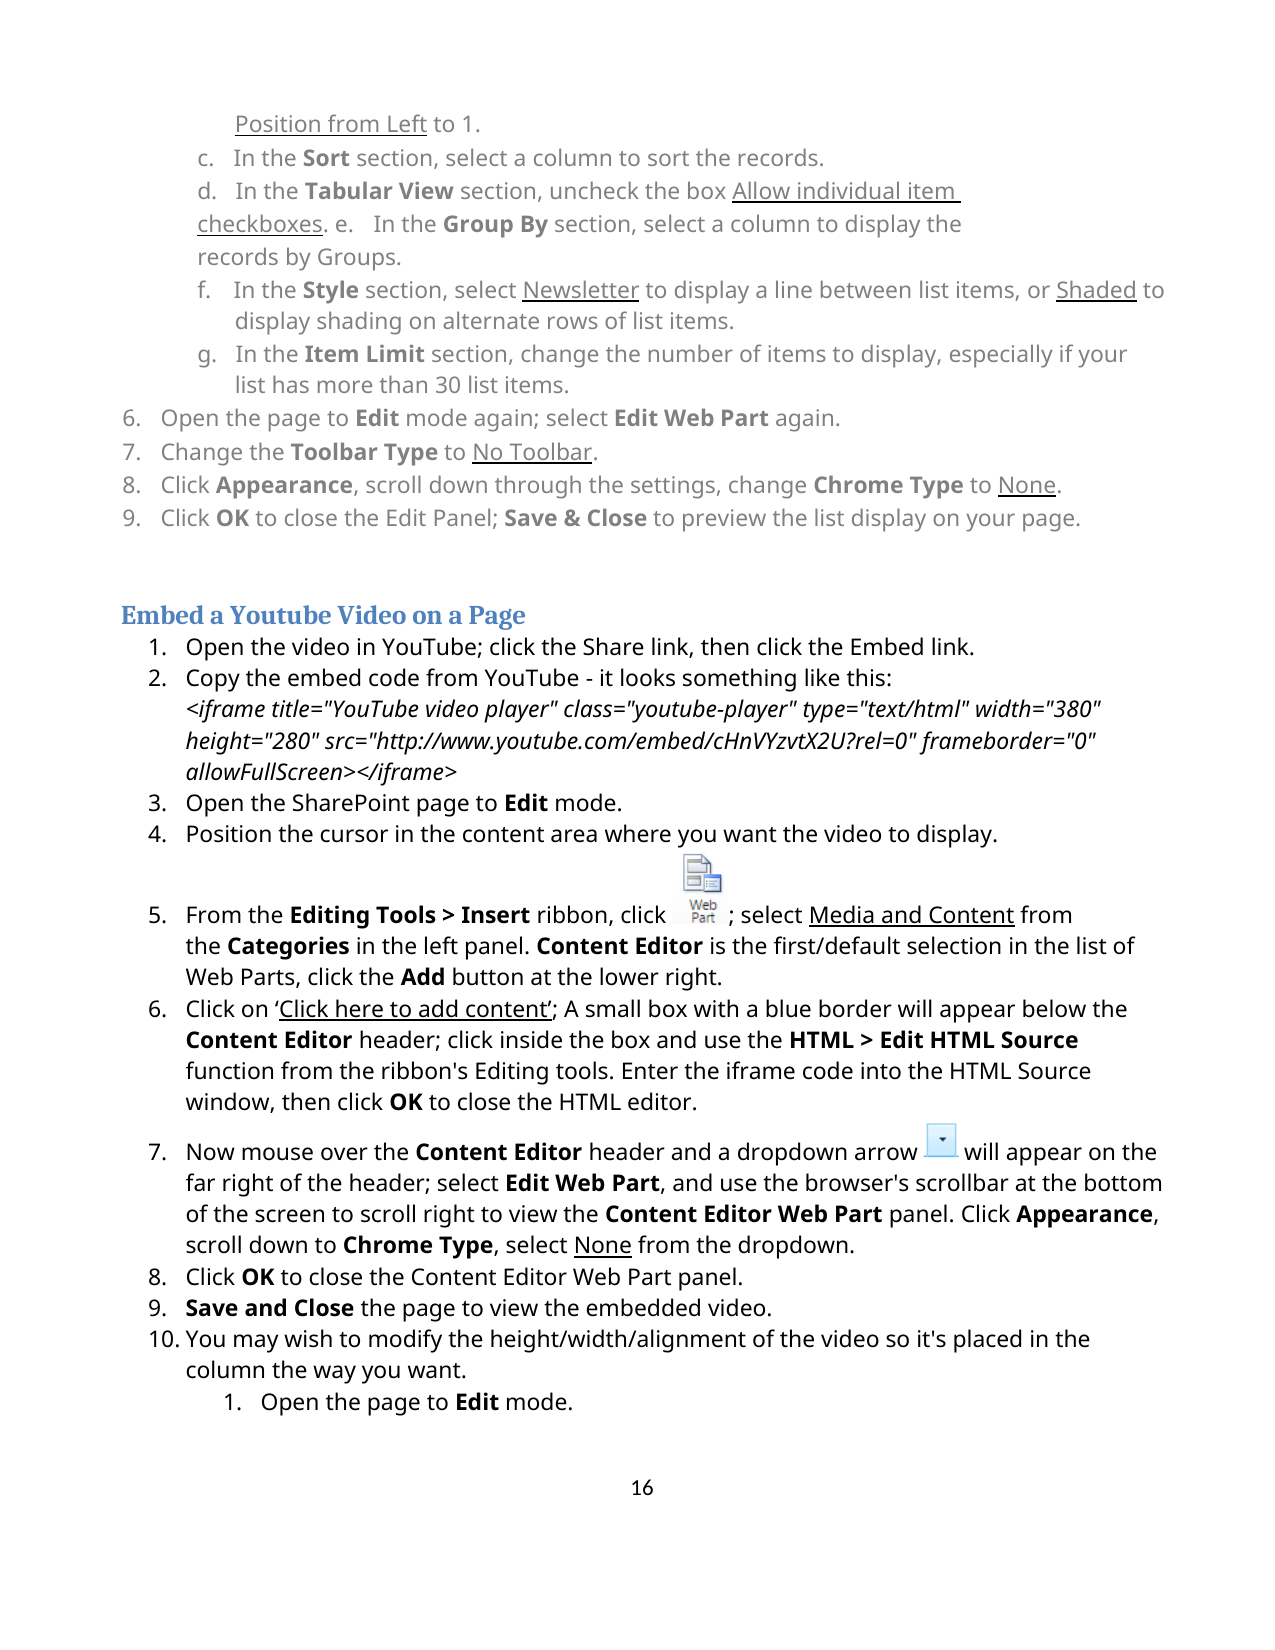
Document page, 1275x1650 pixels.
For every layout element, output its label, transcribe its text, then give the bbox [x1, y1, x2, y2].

text 9. Click OK to close the Edit Panel; Save & Close to preview the list display on your page. [122, 502, 1175, 533]
text g. In the Item Limit section, change the number of items to display, especially if your list has more than 30 list items. [197, 338, 1151, 400]
picture [672, 849, 729, 924]
list Save and Close the page to view the embedded video. [148, 1292, 1173, 1323]
text f. In the Style section, select Newsletter to display a line between list items, or Shaded to [197, 274, 1175, 304]
text 6. Open the page to Edit mode again; select Edit Web Part again. [122, 402, 1175, 433]
picture [923, 1117, 959, 1161]
text 7. Change the Toolbar Type to No Toolbar. [122, 436, 1175, 467]
text d. In the Tabular View section, uncheck the box Allow individual item checkboxes. e. In the Group By section, select a column to display the records by Groups. [197, 175, 1047, 272]
list Click on ‘Click here to add content’; A small box with a blue border will appear below the Content Editor header; click inside the box and use the HTML > Edit HTML Source function from the ribbon's Editing tools. Enter the iframe code into the HTML Source window, then click OK to close the HTML editor. [148, 993, 1173, 1118]
list Open the SharePoint page to Edit mode. [148, 787, 1173, 818]
list Open the video in YouTube; click the Share link, then click the Embed link. [148, 631, 1175, 662]
list You may wish to modify the height/width/alignment of the video so it's placed in the column the way you want. [148, 1323, 1173, 1386]
list Position the cursor in the content area where you want the video to display. [148, 818, 1173, 849]
list Copy the embed code from YouTube - it looks something like this: <iframe title="YouTube video player" class="youtube-player" type="text/html" width="380" height="280" src="http://www.youtube.com/embed/cHnVYzvtX2U?rel=0" frameborder="0" allowFullScreen></iframe> [148, 662, 1173, 787]
text display shading on alternate rows of list items. [234, 305, 1175, 336]
text Position from Left to 1. [234, 108, 1175, 139]
list Open the page to Edit mode. [223, 1386, 1173, 1417]
list Click OK to close the Content Editor Web Part panel. [148, 1261, 1173, 1292]
text 8. Click Appearance, scroll down through the settings, change Chrome Type to None. [122, 469, 1175, 500]
text c. In the Sort section, select a column to sort the records. [197, 142, 1175, 173]
list Now mouse over the Content Editor header and a dropdown arrow will appear on the far right of the header; select Edit Web Part, and use the browser's scrollbar at the bottom of the screen to scroll right to view the Content Editor Web Part panel. Click Appearance, scroll down to Chrome Type, select None from the dropdown. [148, 1118, 1173, 1261]
text Embed a Youtube Video on a Page [121, 600, 1175, 631]
list From the Editing Tools > Insert ribbon, click ; select Media and Content from the Categories in the left panel. Content Editor is the first/default selection in the list of Web Parts, click the Add button at the lower right. [148, 849, 1173, 993]
